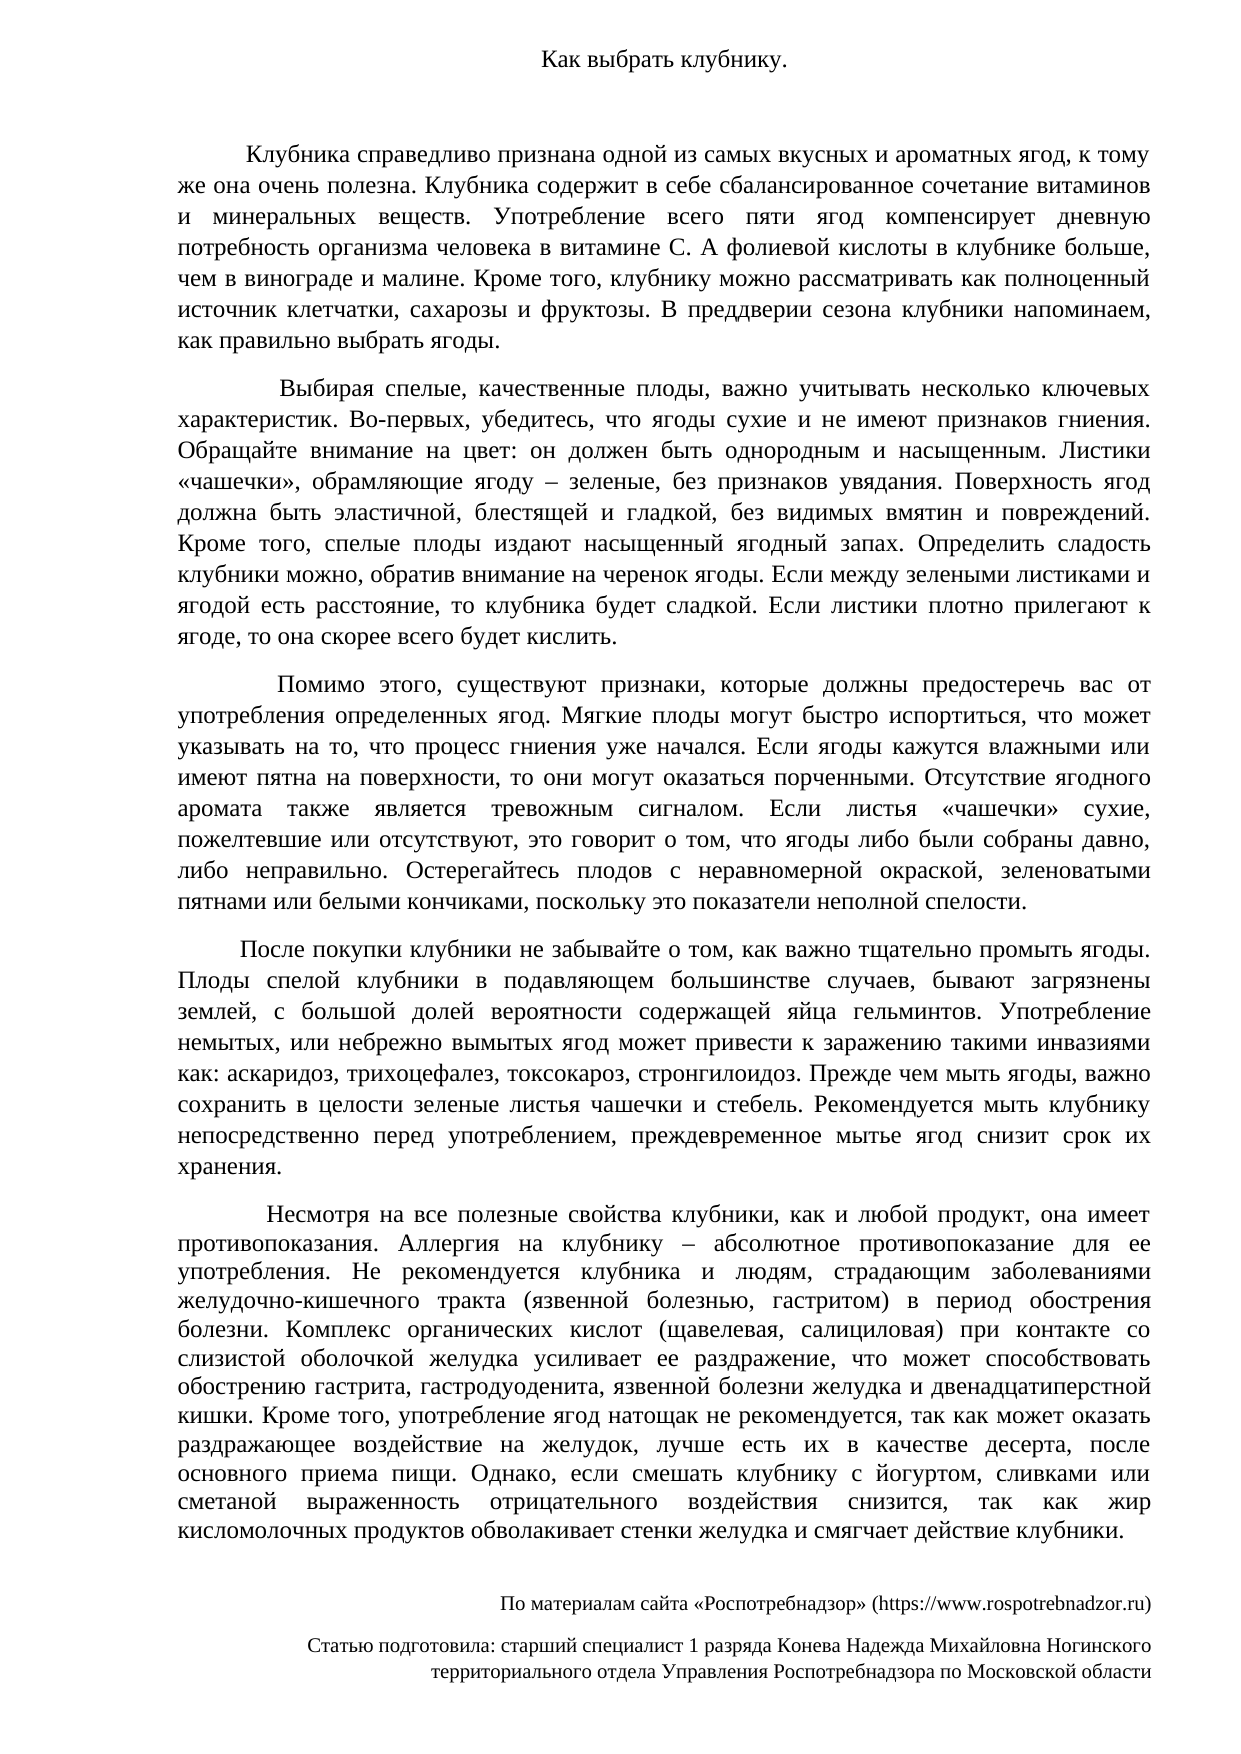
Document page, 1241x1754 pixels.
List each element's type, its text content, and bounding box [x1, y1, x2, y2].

text Выбирая спелые, качественные плоды, важно учитывать несколько ключевых характеристик. Во-первых, убедитесь, что ягоды сухие и не имеют признаков гниения. Обращайте внимание на цвет: он должен быть однородным и насыщенным. Листики «чашечки», обрамляющие ягоду – зеленые, без признаков увядания. Поверхность ягод должна быть эластичной, блестящей и гладкой, без видимых вмятин и повреждений. Кроме того, спелые плоды издают насыщенный ягодный запах. Определить сладость клубники можно, обратив внимание на черенок ягоды. Если между зелеными листиками и ягодой есть расстояние, то клубника будет сладкой. Если листики плотно прилегают к ягоде, то она скорее всего будет кислить. [177, 373, 1152, 650]
text По материалам сайта «Роспотребнадзор» (https://www.rospotrebnadzor.ru) [177, 1591, 1152, 1615]
text Клубника справедливо признана одной из самых вкусных и ароматных ягод, к тому же она очень полезна. Клубника содержит в себе сбалансированное сочетание витаминов и минеральных веществ. Употребление всего пяти ягод компенсирует дневную потребность организма человека в витамине С. А фолиевой кислоты в клубнике больше, чем в винограде и малине. Кроме того, клубнику можно рассматривать как полноценный источник клетчатки, сахарозы и фруктозы. В преддверии сезона клубники напоминаем, как правильно выбрать ягоды. [177, 139, 1152, 354]
text Как выбрать клубнику. [177, 44, 1152, 73]
text После покупки клубники не забывайте о том, как важно тщательно промыть ягоды. Плоды спелой клубники в подавляющем большинстве случаев, бывают загрязнены землей, с большой долей вероятности содержащей яйца гельминтов. Употребление немытых, или небрежно вымытых ягод может привести к заражению такими инвазиями как: аскаридоз, трихоцефалез, токсокароз, стронгилоидоз. Прежде чем мыть ягоды, важно сохранить в целости зеленые листья чашечки и стебель. Рекомендуется мыть клубнику непосредственно перед употреблением, преждевременное мытье ягод снизит срок их хранения. [177, 934, 1152, 1180]
text Помимо этого, существуют признаки, которые должны предостеречь вас от употребления определенных ягод. Мягкие плоды могут быстро испортиться, что может указывать на то, что процесс гниения уже начался. Если ягоды кажутся влажными или имеют пятна на поверхности, то они могут оказаться порченными. Отсутствие ягодного аромата также является тревожным сигналом. Если листья «чашечки» сухие, пожелтевшие или отсутствуют, это говорит о том, что ягоды либо были собраны давно, либо неправильно. Остерегайтесь плодов с неравномерной окраской, зеленоватыми пятнами или белыми кончиками, поскольку это показатели неполной спелости. [177, 669, 1152, 915]
text Несмотря на все полезные свойства клубники, как и любой продукт, она имеет противопоказания. Аллергия на клубнику – абсолютное противопоказание для ее употребления. Не рекомендуется клубника и людям, страдающим заболеваниями желудочно-кишечного тракта (язвенной болезнью, гастритом) в период обострения болезни. Комплекс органических кислот (щавелевая, салициловая) при контакте со слизистой оболочкой желудка усиливает ее раздражение, что может способствовать обострению гастрита, гастродуоденита, язвенной болезни желудка и двенадцатиперстной кишки. Кроме того, употребление ягод натощак не рекомендуется, так как может оказать раздражающее воздействие на желудок, лучше есть их в качестве десерта, после основного приема пищи. Однако, если смешать клубнику с йогуртом, сливками или сметаной выраженность отрицательного воздействия снизится, так как жир кисломолочных продуктов обволакивает стенки желудка и смягчает действие клубники. [177, 1199, 1152, 1544]
text Статью подготовила: старший специалист 1 разряда Конева Надежда Михайловна Ногинского территориального отдела Управления Роспотребнадзора по Московской области [177, 1633, 1152, 1683]
